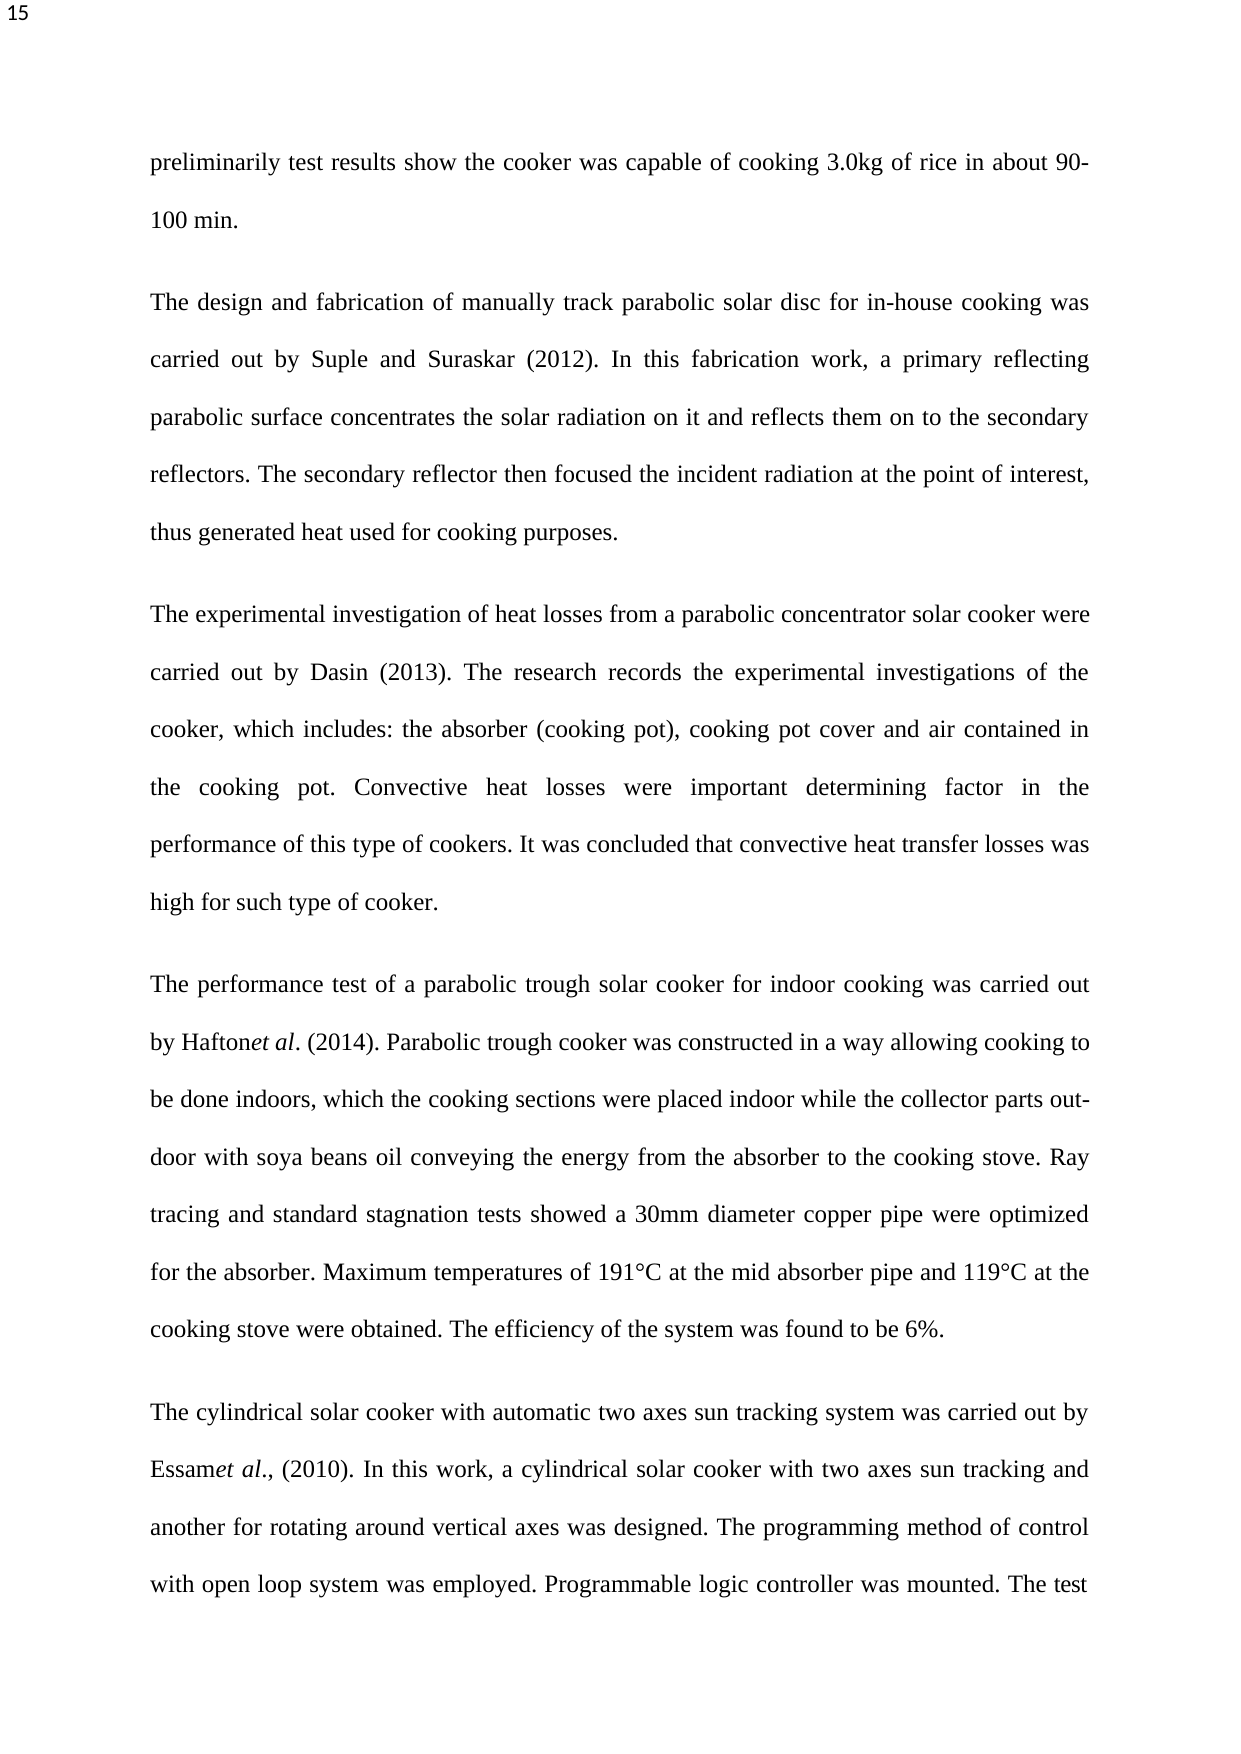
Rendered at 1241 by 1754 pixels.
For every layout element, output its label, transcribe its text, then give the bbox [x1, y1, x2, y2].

text The performance test of a parabolic trough solar cooker for indoor cooking was carried out by Haftonet al. (2014). Parabolic trough cooker was constructed in a way allowing cooking to be done indoors, which the cooking sections were placed indoor while the collector parts out- door with soya beans oil conveying the energy from the absorber to the cooking stove. Ray tracing and standard stagnation tests showed a 30mm diameter copper pipe were optimized for the absorber. Maximum temperatures of 191°C at the mid absorber pipe and 119°C at the cooking stove were obtained. The efficiency of the system was found to be 6%. [150, 969, 1091, 1343]
text The cylindrical solar cooker with automatic two axes sun tracking system was carried out by Essamet al., (2010). In this work, a cylindrical solar cooker with two axes sun tracking and another for rotating around vertical axes was designed. The programming method of control with open loop system was employed. Programmable logic controller was mounted. The test [150, 1397, 1090, 1598]
text The experimental investigation of heat losses from a parabolic concentrator solar cooker were carried out by Dasin (2013). The research records the experimental investigations of the cooker, which includes: the absorber (cooking pot), cooking pot cover and air contained in the cooking pot. Convective heat losses were important determining factor in the performance of this type of cookers. It was concluded that convective heat transfer losses was high for such type of cooker. [150, 599, 1090, 916]
text preliminarily test results show the cooker was capable of cooking 3.0kg of rice in about 90- 100 min. [150, 147, 1091, 233]
text The design and fabrication of manually track parabolic solar disc for in-house cooking was carried out by Suple and Suraskar (2012). In this fabrication work, a primary reflecting parabolic surface concentrates the solar radiation on it and reflects them on to the secondary reflectors. The secondary reflector then focused the incident radiation at the point of interest, thus generated heat used for cooking purposes. [150, 287, 1091, 545]
